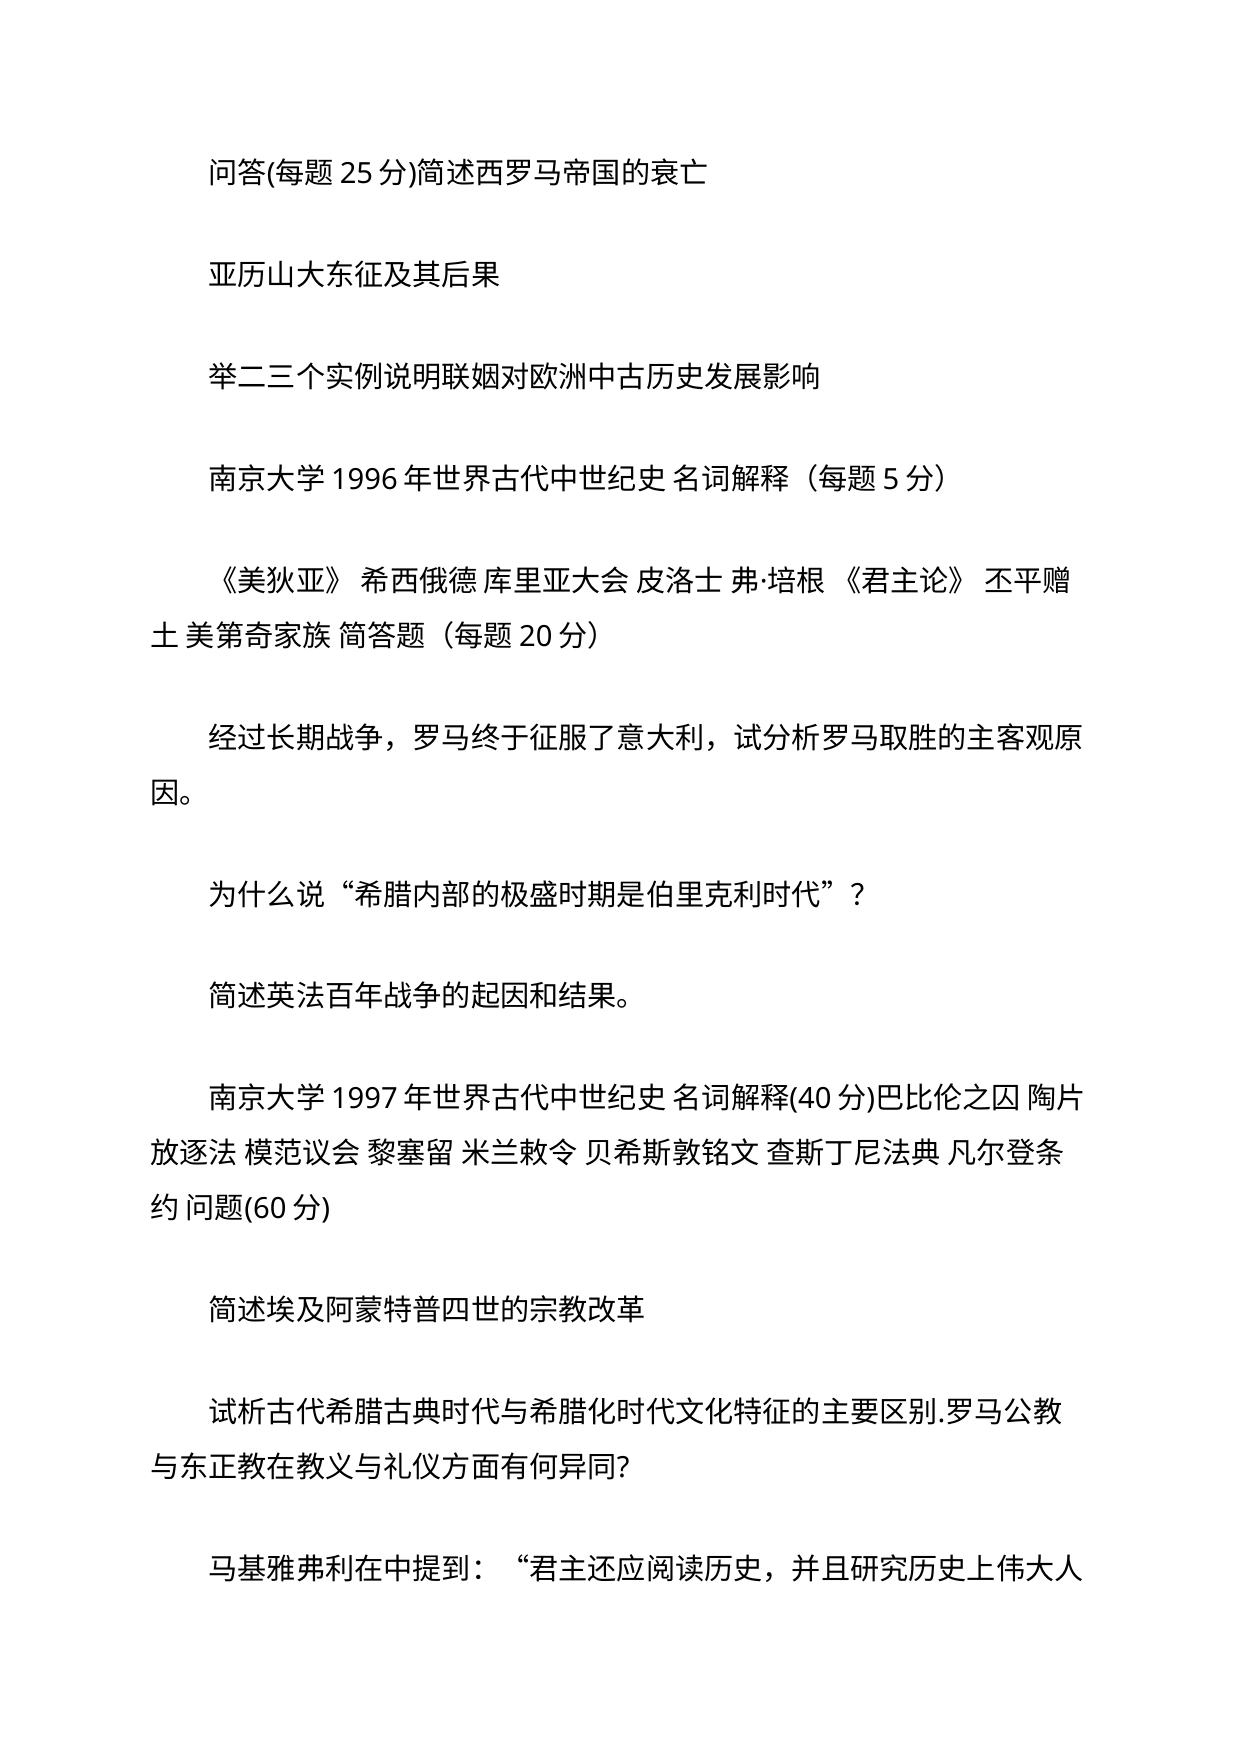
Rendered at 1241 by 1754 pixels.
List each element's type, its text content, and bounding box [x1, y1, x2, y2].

text 南京大学1996年世界古代中世纪史 名词解释（每题5分） [150, 456, 1090, 498]
text 南京大学1997年世界古代中世纪史 名词解释(40分)巴比伦之囚 陶片放逐法 模范议会 黎塞留 米兰敕令 贝希斯敦铭文 查斯丁尼法典 凡尔登条约 问题(60分) [150, 1075, 1090, 1227]
text 问答(每题25分)简述西罗马帝国的衰亡 [150, 150, 1090, 192]
text 试析古代希腊古典时代与希腊化时代文化特征的主要区别.罗马公教与东正教在教义与礼仪方面有何异同? [150, 1388, 1090, 1486]
text 简述埃及阿蒙特普四世的宗教改革 [150, 1287, 1090, 1329]
text 举二三个实例说明联姻对欧洲中古历史发展影响 [150, 354, 1090, 396]
text 亚历山大东征及其后果 [150, 252, 1090, 294]
text 简述英法百年战争的起因和结果。 [150, 973, 1090, 1015]
text 为什么说“希腊内部的极盛时期是伯里克利时代”？ [150, 871, 1090, 913]
text 经过长期战争，罗马终于征服了意大利，试分析罗马取胜的主客观原因。 [150, 714, 1090, 812]
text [150, 1545, 1090, 1588]
text 《美狄亚》 希西俄德 库里亚大会 皮洛士 弗·培根 《君主论》 丕平赠土 美第奇家族 简答题（每题20分） [150, 557, 1090, 655]
